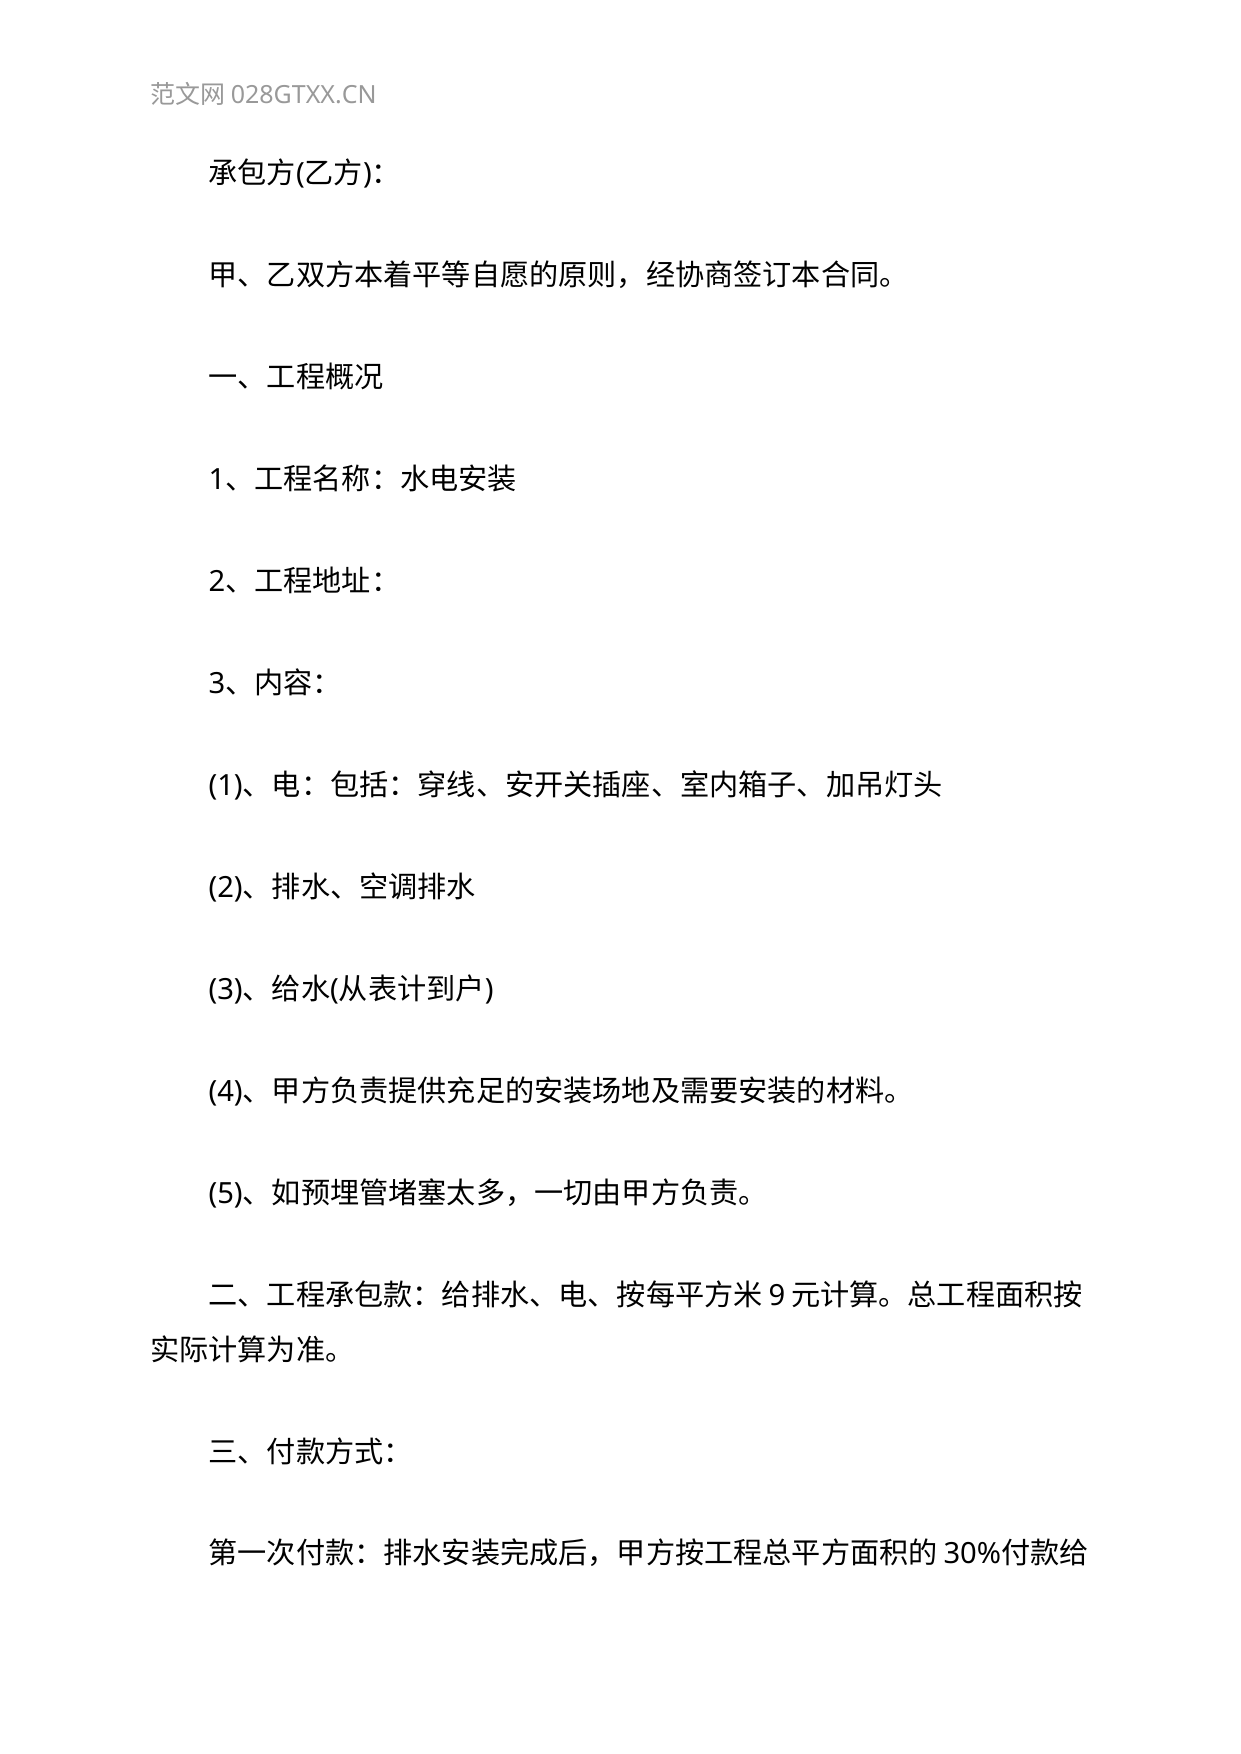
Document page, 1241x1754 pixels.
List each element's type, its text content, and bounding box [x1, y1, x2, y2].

text 1、工程名称：水电安装 [150, 456, 1090, 498]
text 三、付款方式： [150, 1428, 1090, 1470]
text 二、工程承包款：给排水、电、按每平方米9元计算。总工程面积按实际计算为准。 [150, 1271, 1090, 1369]
text (3)、给水(从表计到户) [150, 965, 1090, 1008]
text 一、工程概况 [150, 354, 1090, 396]
text 2、工程地址： [150, 557, 1090, 600]
text 甲、乙双方本着平等自愿的原则，经协商签订本合同。 [150, 252, 1090, 294]
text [150, 1530, 1090, 1572]
text (4)、甲方负责提供充足的安装场地及需要安装的材料。 [150, 1067, 1090, 1110]
text 承包方(乙方)： [150, 150, 1090, 192]
text (5)、如预埋管堵塞太多，一切由甲方负责。 [150, 1169, 1090, 1212]
text (2)、排水、空调排水 [150, 863, 1090, 906]
text 3、内容： [150, 659, 1090, 702]
text (1)、电：包括：穿线、安开关插座、室内箱子、加吊灯头 [150, 761, 1090, 804]
